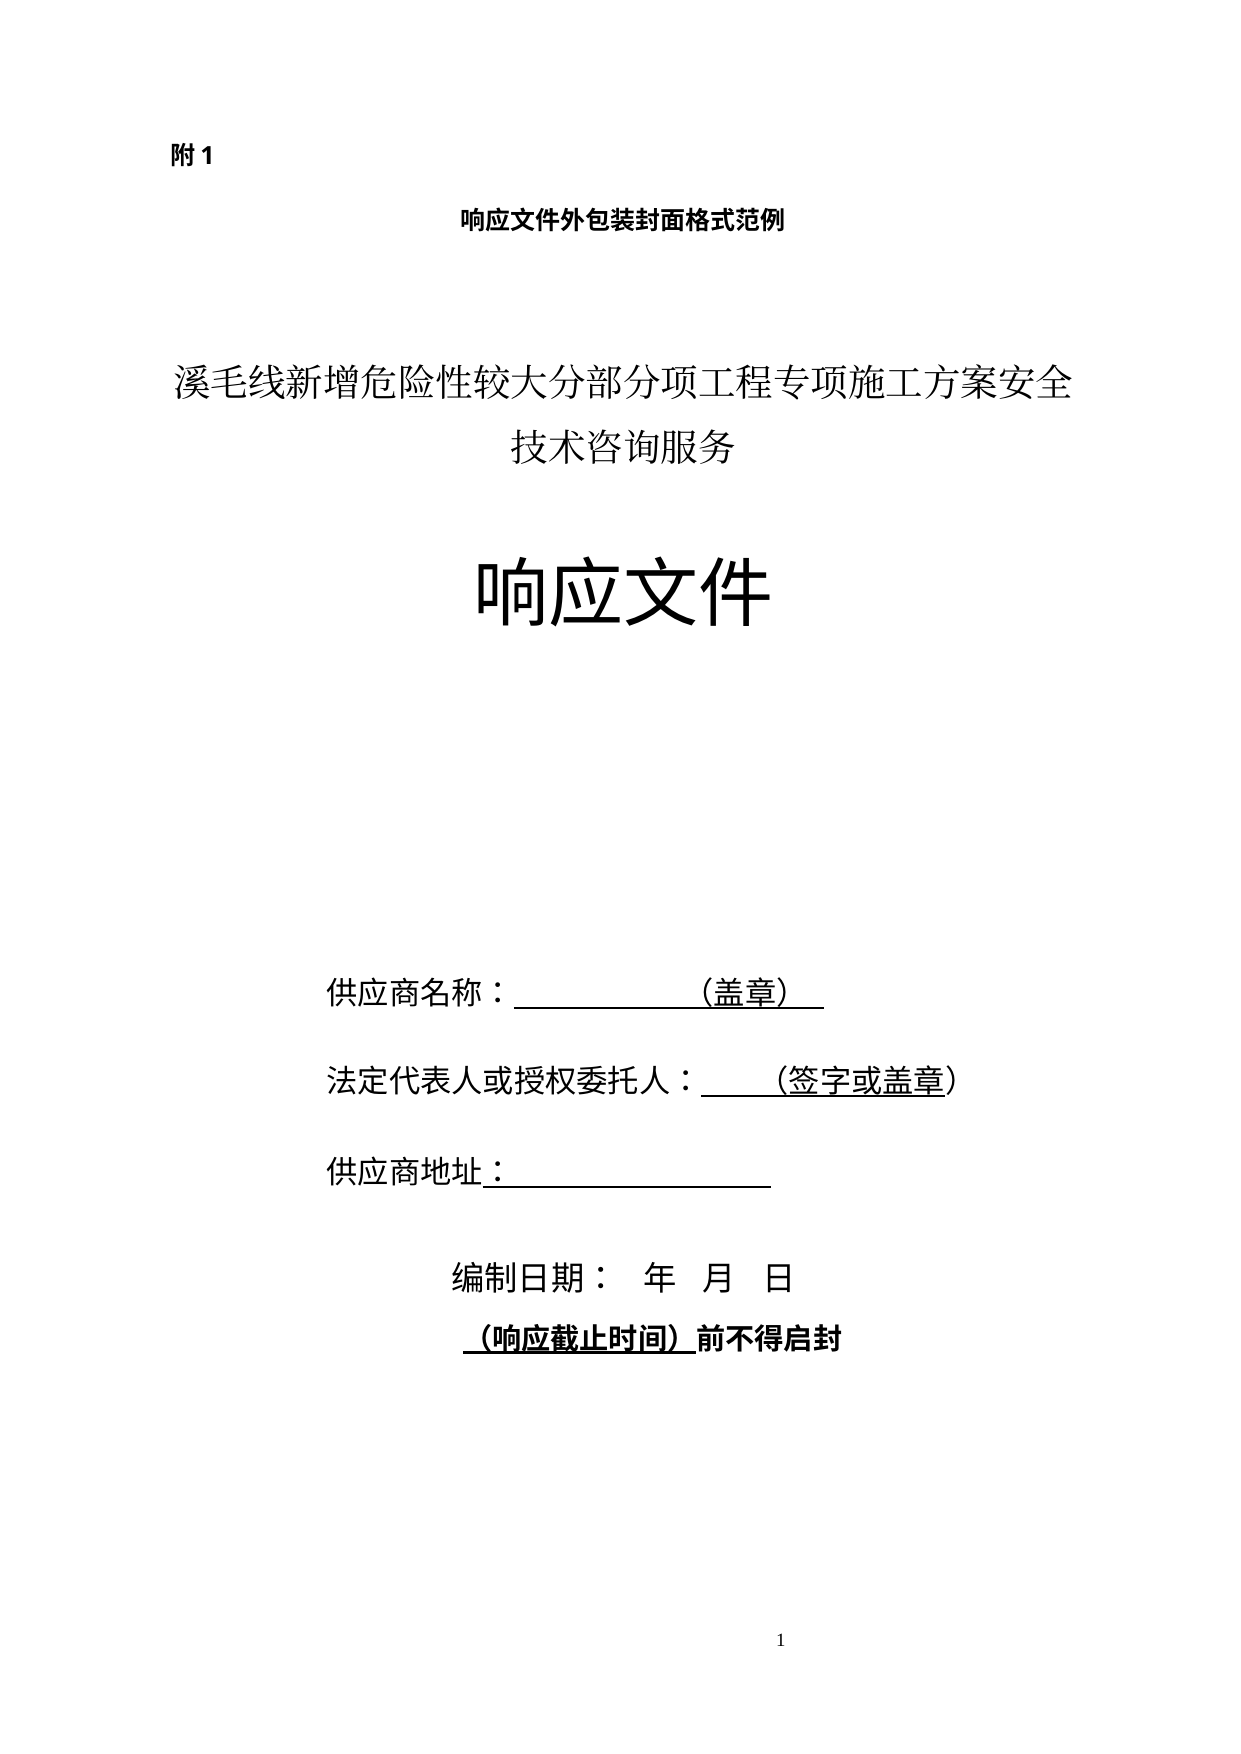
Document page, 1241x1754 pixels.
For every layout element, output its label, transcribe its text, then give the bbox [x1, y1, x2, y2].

text 响应文件 [170, 533, 1076, 642]
text 供应商名称： （盖章） [170, 968, 1076, 1013]
text 响应文件外包装封面格式范例 [170, 186, 1076, 251]
text （响应截止时间）前不得启封 [170, 1318, 1076, 1358]
text 附1 [170, 121, 1076, 186]
subtitle 溪毛线新增危险性较大分部分项工程专项施工方案安全技术咨询服务 [170, 351, 1076, 481]
text 供应商地址： [170, 1147, 1076, 1192]
text 法定代表人或授权委托人： （签字或盖章） [170, 1059, 1076, 1102]
text 编制日期： 年 月 日 [170, 1255, 1076, 1301]
